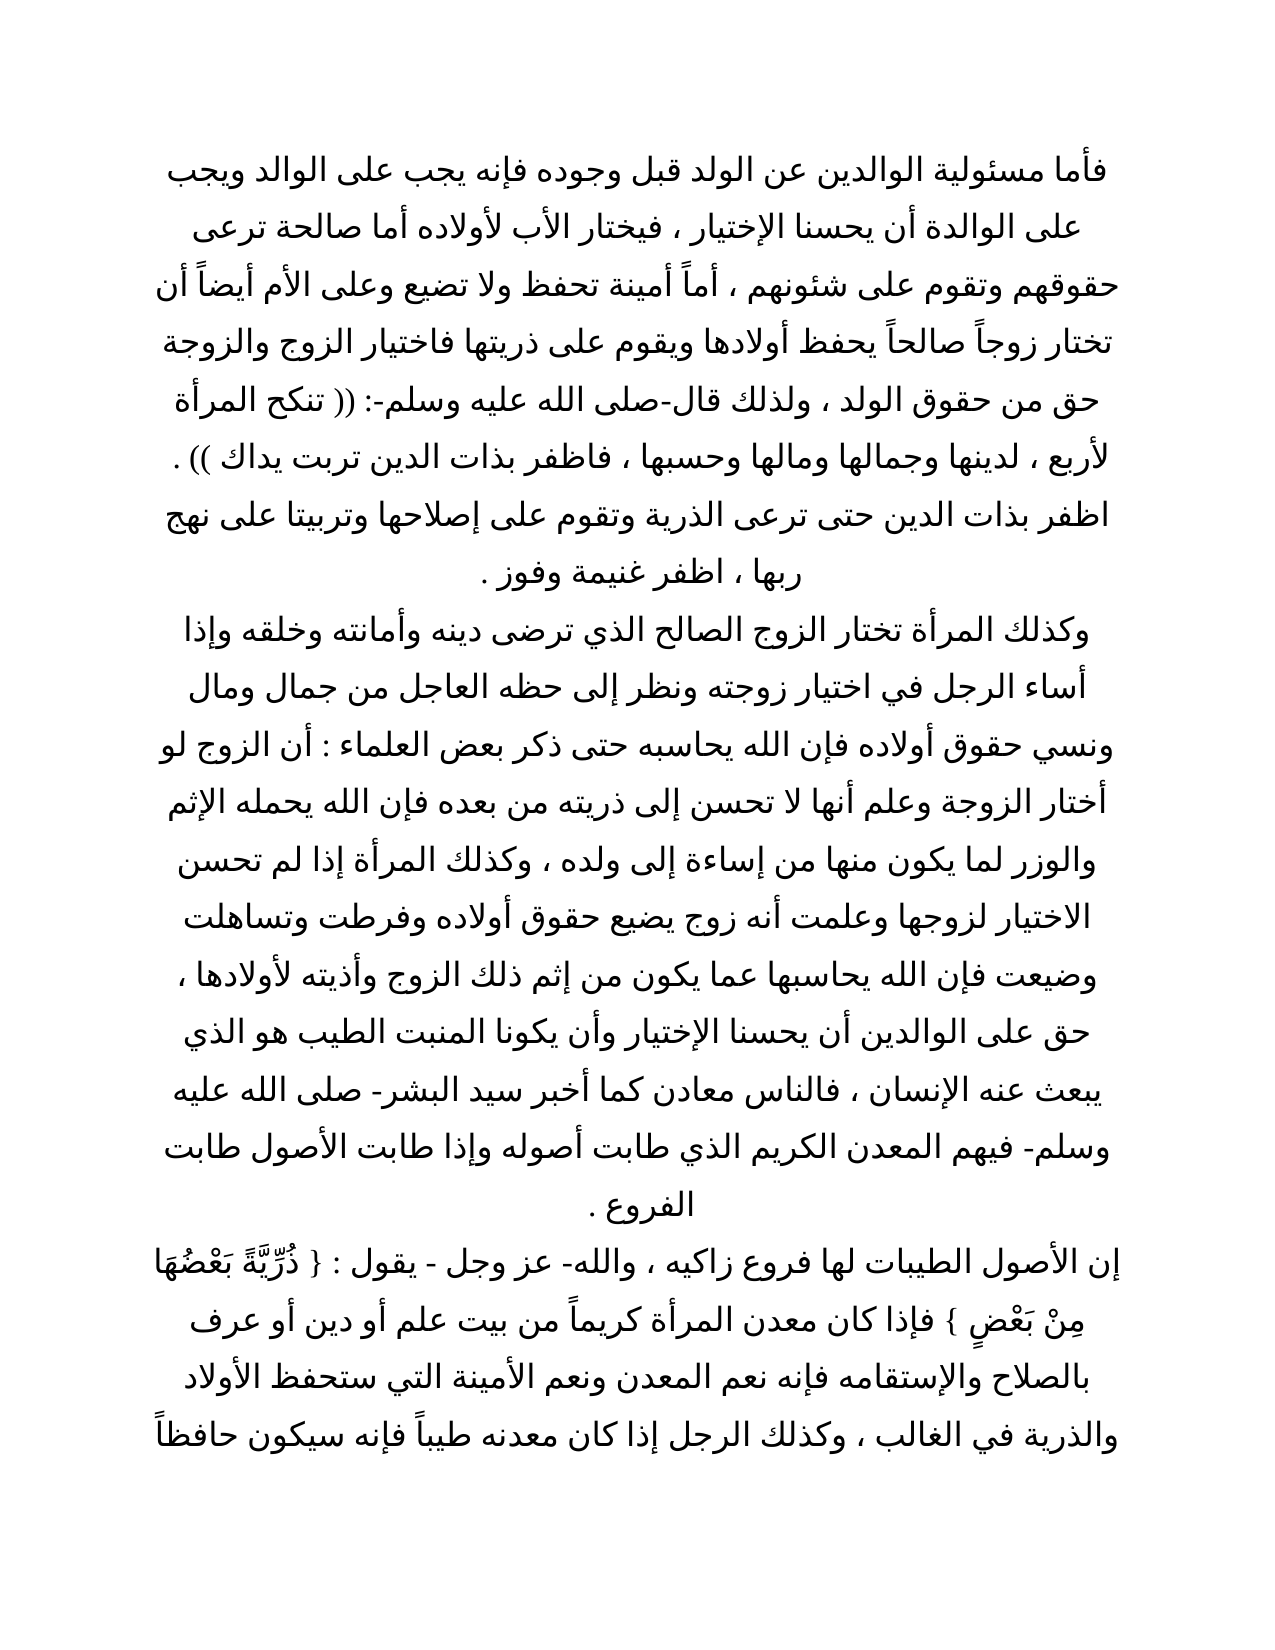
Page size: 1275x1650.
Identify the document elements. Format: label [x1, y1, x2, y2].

text [150, 150, 1125, 1453]
